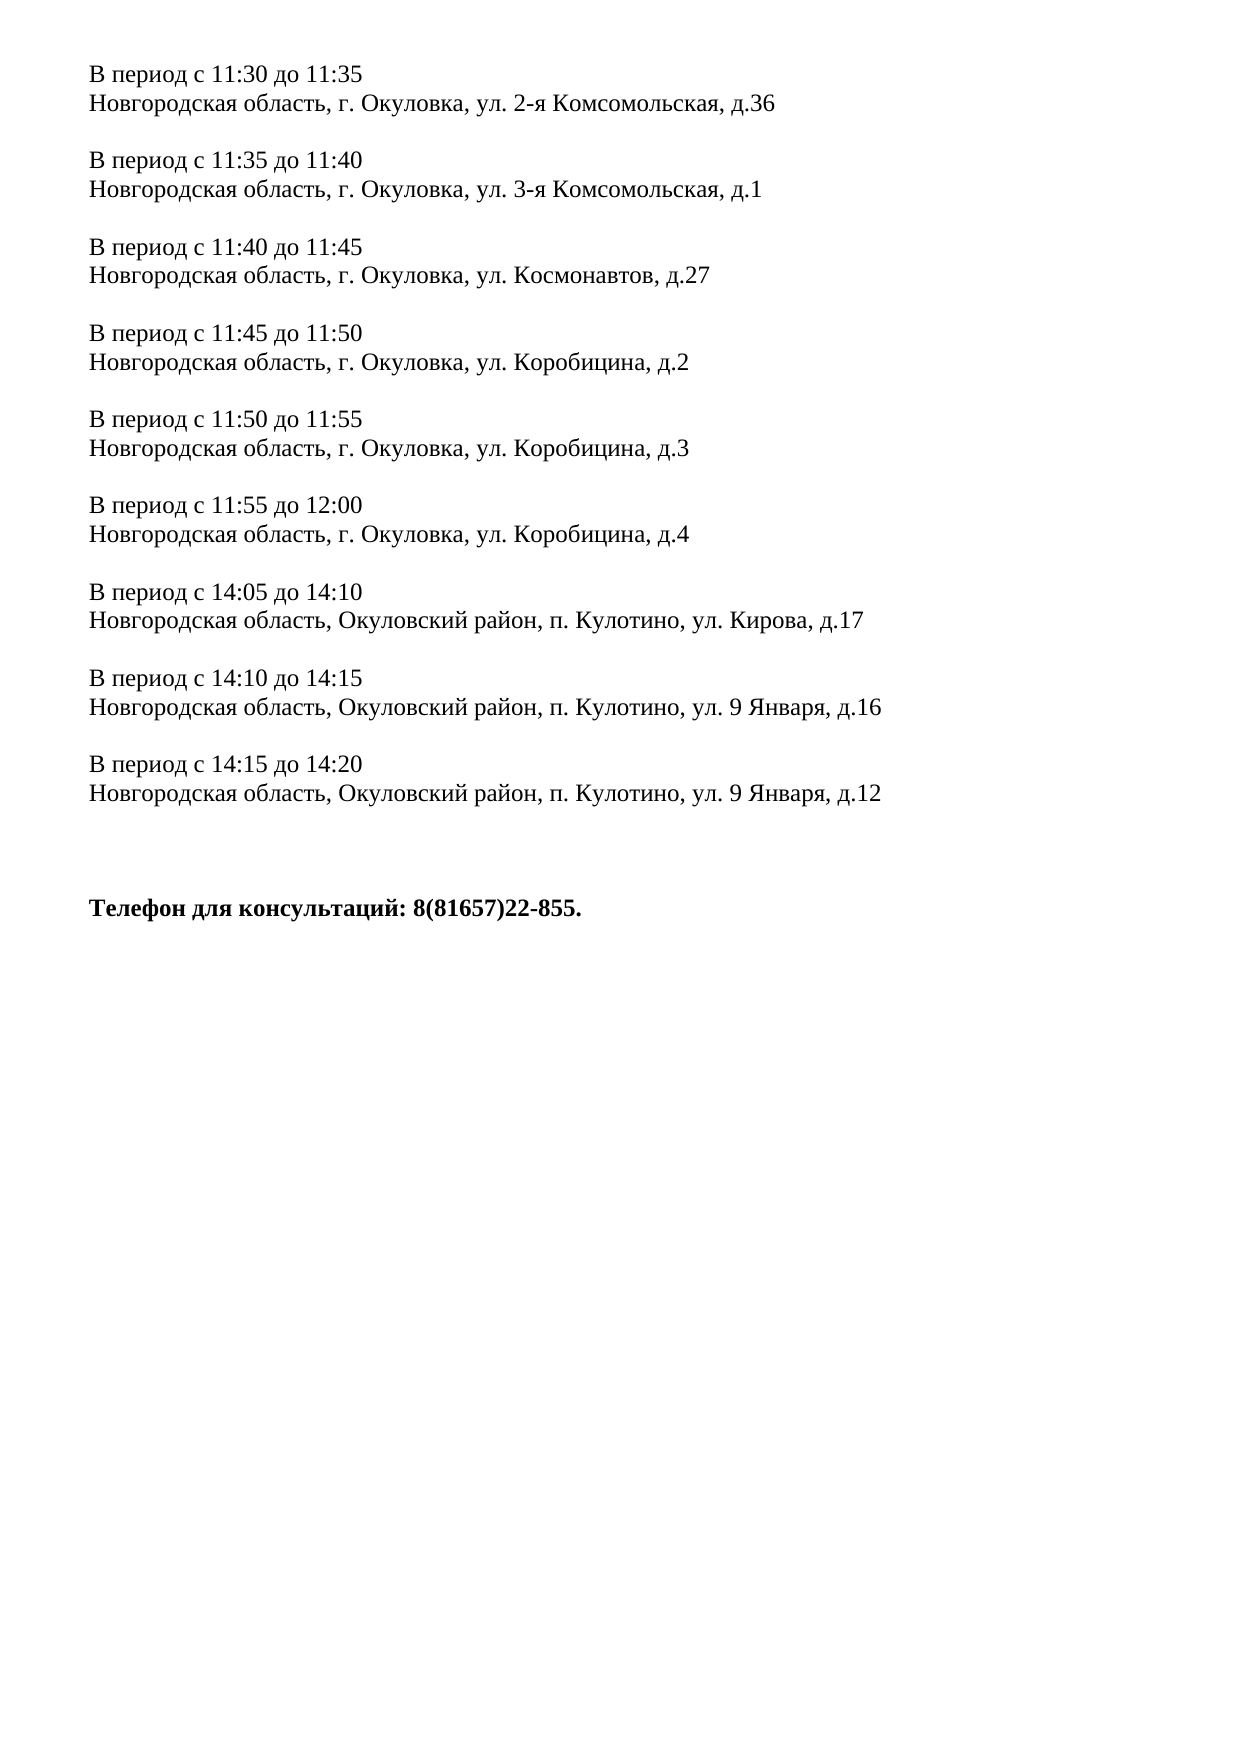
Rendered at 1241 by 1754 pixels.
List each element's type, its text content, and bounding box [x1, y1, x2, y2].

text Телефон для консультаций: 8(81657)22-855. [89, 893, 1181, 922]
text Новгородская область, г. Окуловка, ул. 2-я Комсомольская, д.36 [89, 88, 1181, 117]
text Новгородская область, г. Окуловка, ул. Коробицина, д.4 [89, 519, 1181, 548]
text В период с 11:50 до 11:55 [89, 404, 1181, 433]
text В период с 11:45 до 11:50 [89, 318, 1181, 347]
text В период с 14:15 до 14:20 [89, 749, 1181, 778]
text В период с 11:40 до 11:45 [89, 232, 1181, 260]
text Новгородская область, г. Окуловка, ул. 3-я Комсомольская, д.1 [89, 174, 1181, 203]
text Новгородская область, г. Окуловка, ул. Космонавтов, д.27 [89, 260, 1181, 289]
text Новгородская область, Окуловский район, п. Кулотино, ул. 9 Января, д.16 [89, 692, 1181, 720]
text Новгородская область, г. Окуловка, ул. Коробицина, д.2 [89, 347, 1181, 375]
text В период с 14:05 до 14:10 [89, 577, 1181, 605]
text В период с 11:55 до 12:00 [89, 490, 1181, 519]
text В период с 11:30 до 11:35 [89, 59, 1181, 88]
text В период с 14:10 до 14:15 [89, 663, 1181, 692]
text Новгородская область, Окуловский район, п. Кулотино, ул. Кирова, д.17 [89, 605, 1181, 634]
text В период с 11:35 до 11:40 [89, 145, 1181, 174]
text Новгородская область, г. Окуловка, ул. Коробицина, д.3 [89, 433, 1181, 462]
text Новгородская область, Окуловский район, п. Кулотино, ул. 9 Января, д.12 [89, 778, 1181, 807]
